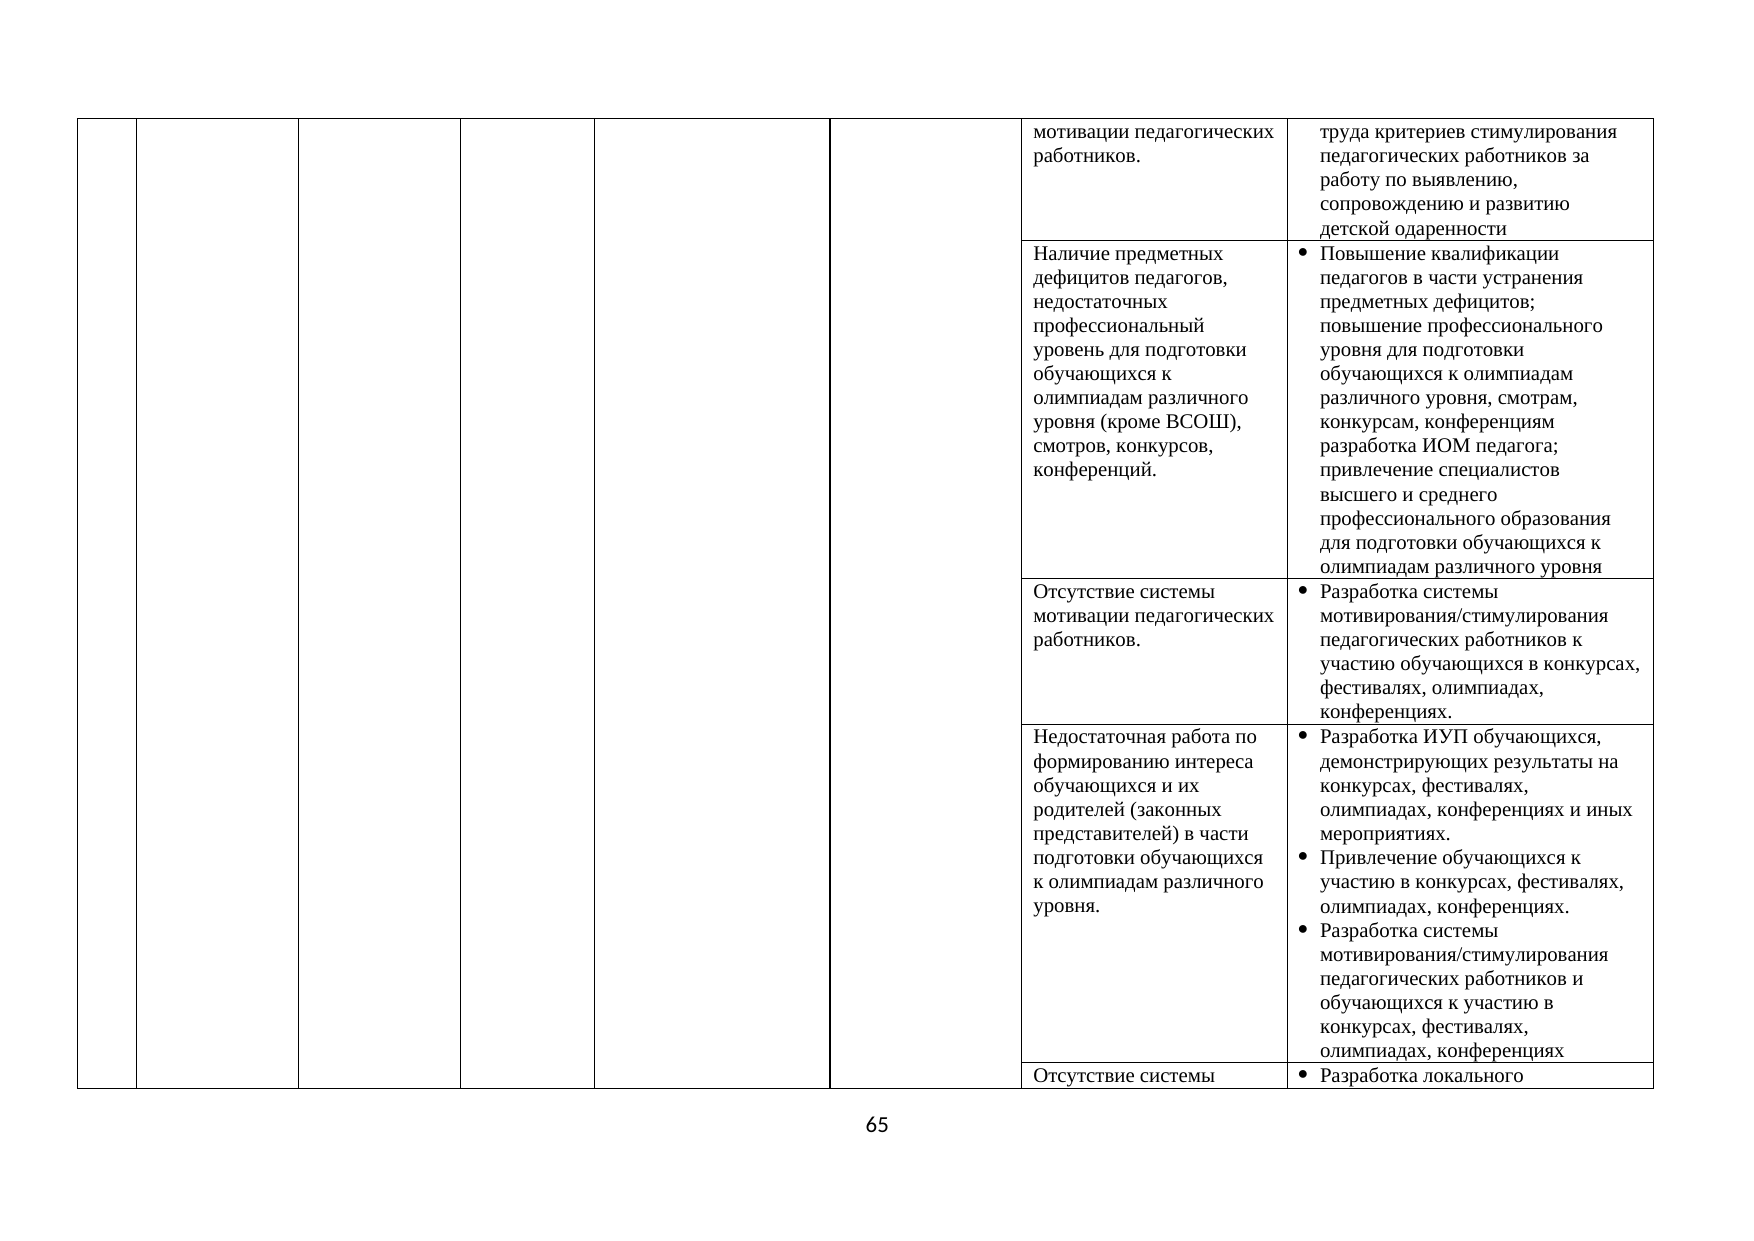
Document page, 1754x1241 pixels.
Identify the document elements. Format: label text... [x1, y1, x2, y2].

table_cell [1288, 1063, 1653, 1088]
table_cell Недостаточная работа по формированию интереса обучающихся и их родителей (законных представителей) в части подготовки обучающихся к олимпиадам различного уровня. [1022, 725, 1287, 1062]
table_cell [1022, 1063, 1287, 1088]
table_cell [1022, 119, 1287, 239]
table_cell Повышение квалификации педагогов в части устранения предметных дефицитов; повышение профессионального уровня для подготовки обучающихся к олимпиадам различного уровня, смотрам, конкурсам, конференциям разработка ИОМ педагога; привлечение специалистов высшего и среднего профессионального образования для подготовки обучающихся к олимпиадам различного уровня [1288, 241, 1653, 578]
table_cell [1288, 119, 1653, 239]
table_cell Наличие предметных дефицитов педагогов, недостаточных профессиональный уровень для подготовки обучающихся к олимпиадам различного уровня (кроме ВСОШ), смотров, конкурсов, конференций. [1022, 241, 1287, 578]
table_cell Разработка ИУП обучающихся, демонстрирующих результаты на конкурсах, фестивалях, олимпиадах, конференциях и иных мероприятиях. Привлечение обучающихся к участию в конкурсах, фестивалях, олимпиадах, конференциях. Разработка системы мотивирования/стимулирования педагогических работников и обучающихся к участию в конкурсах, фестивалях, олимпиадах, конференциях [1288, 725, 1653, 1062]
table_cell Отсутствие системы мотивации педагогических работников. [1022, 579, 1287, 723]
table_cell Разработка системы мотивирования/стимулирования педагогических работников к участию обучающихся в конкурсах, фестивалях, олимпиадах, конференциях. [1288, 579, 1653, 723]
